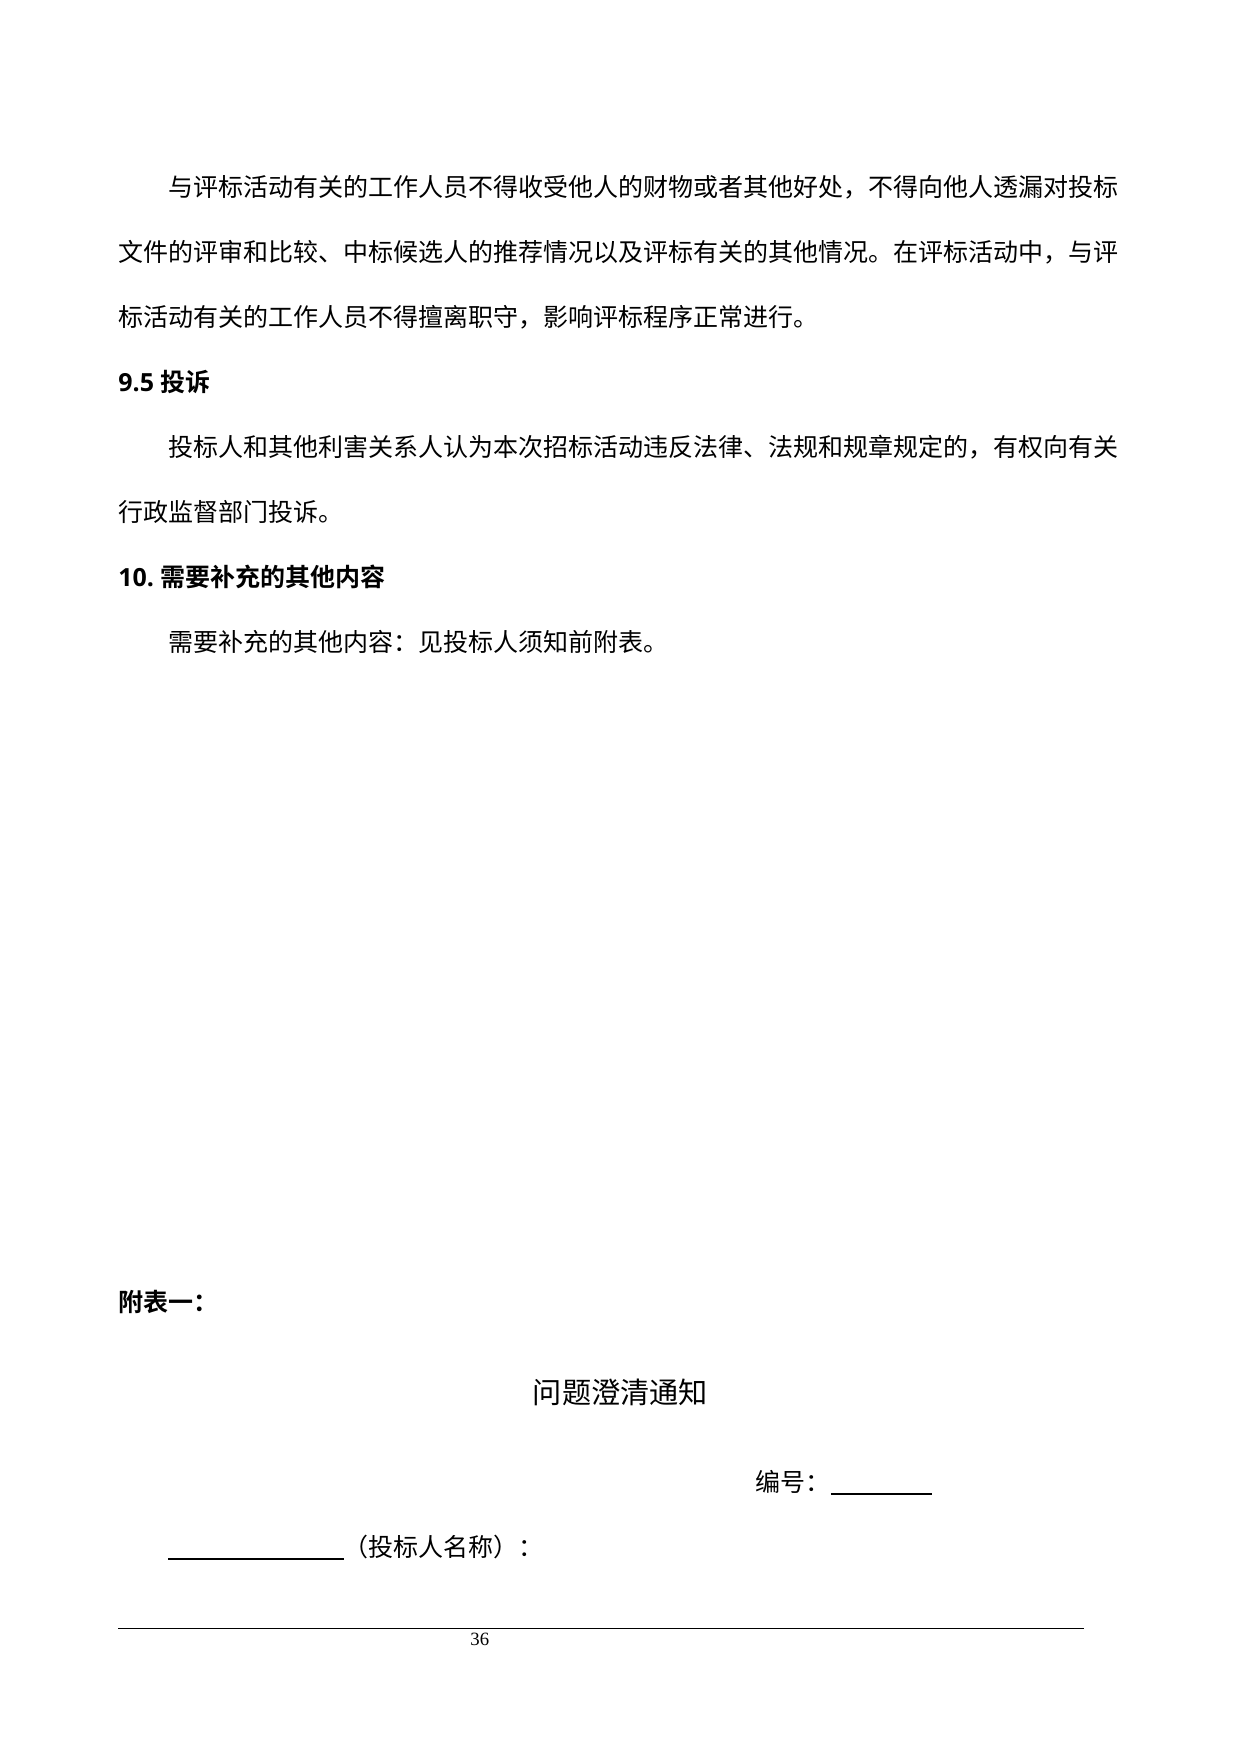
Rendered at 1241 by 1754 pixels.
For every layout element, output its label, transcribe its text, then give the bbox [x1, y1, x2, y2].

text 需要补充的其他内容：见投标人须知前附表。 [118, 608, 1122, 673]
text 与评标活动有关的工作人员不得收受他人的财物或者其他好处，不得向他人透漏对投标文件的评审和比较、中标候选人的推荐情况以及评标有关的其他情况。在评标活动中，与评标活动有关的工作人员不得擅离职守，影响评标程序正常进行。 [118, 153, 1122, 348]
text 问题澄清通知 [118, 1358, 1122, 1423]
text 编号： [118, 1448, 1122, 1513]
text （投标人名称）： [118, 1513, 1122, 1578]
text 附表一： [118, 1268, 1122, 1333]
text 10. 需要补充的其他内容 [118, 543, 1122, 608]
text 投标人和其他利害关系人认为本次招标活动违反法律、法规和规章规定的，有权向有关行政监督部门投诉。 [118, 413, 1122, 543]
text 9.5 投诉 [118, 348, 1122, 413]
